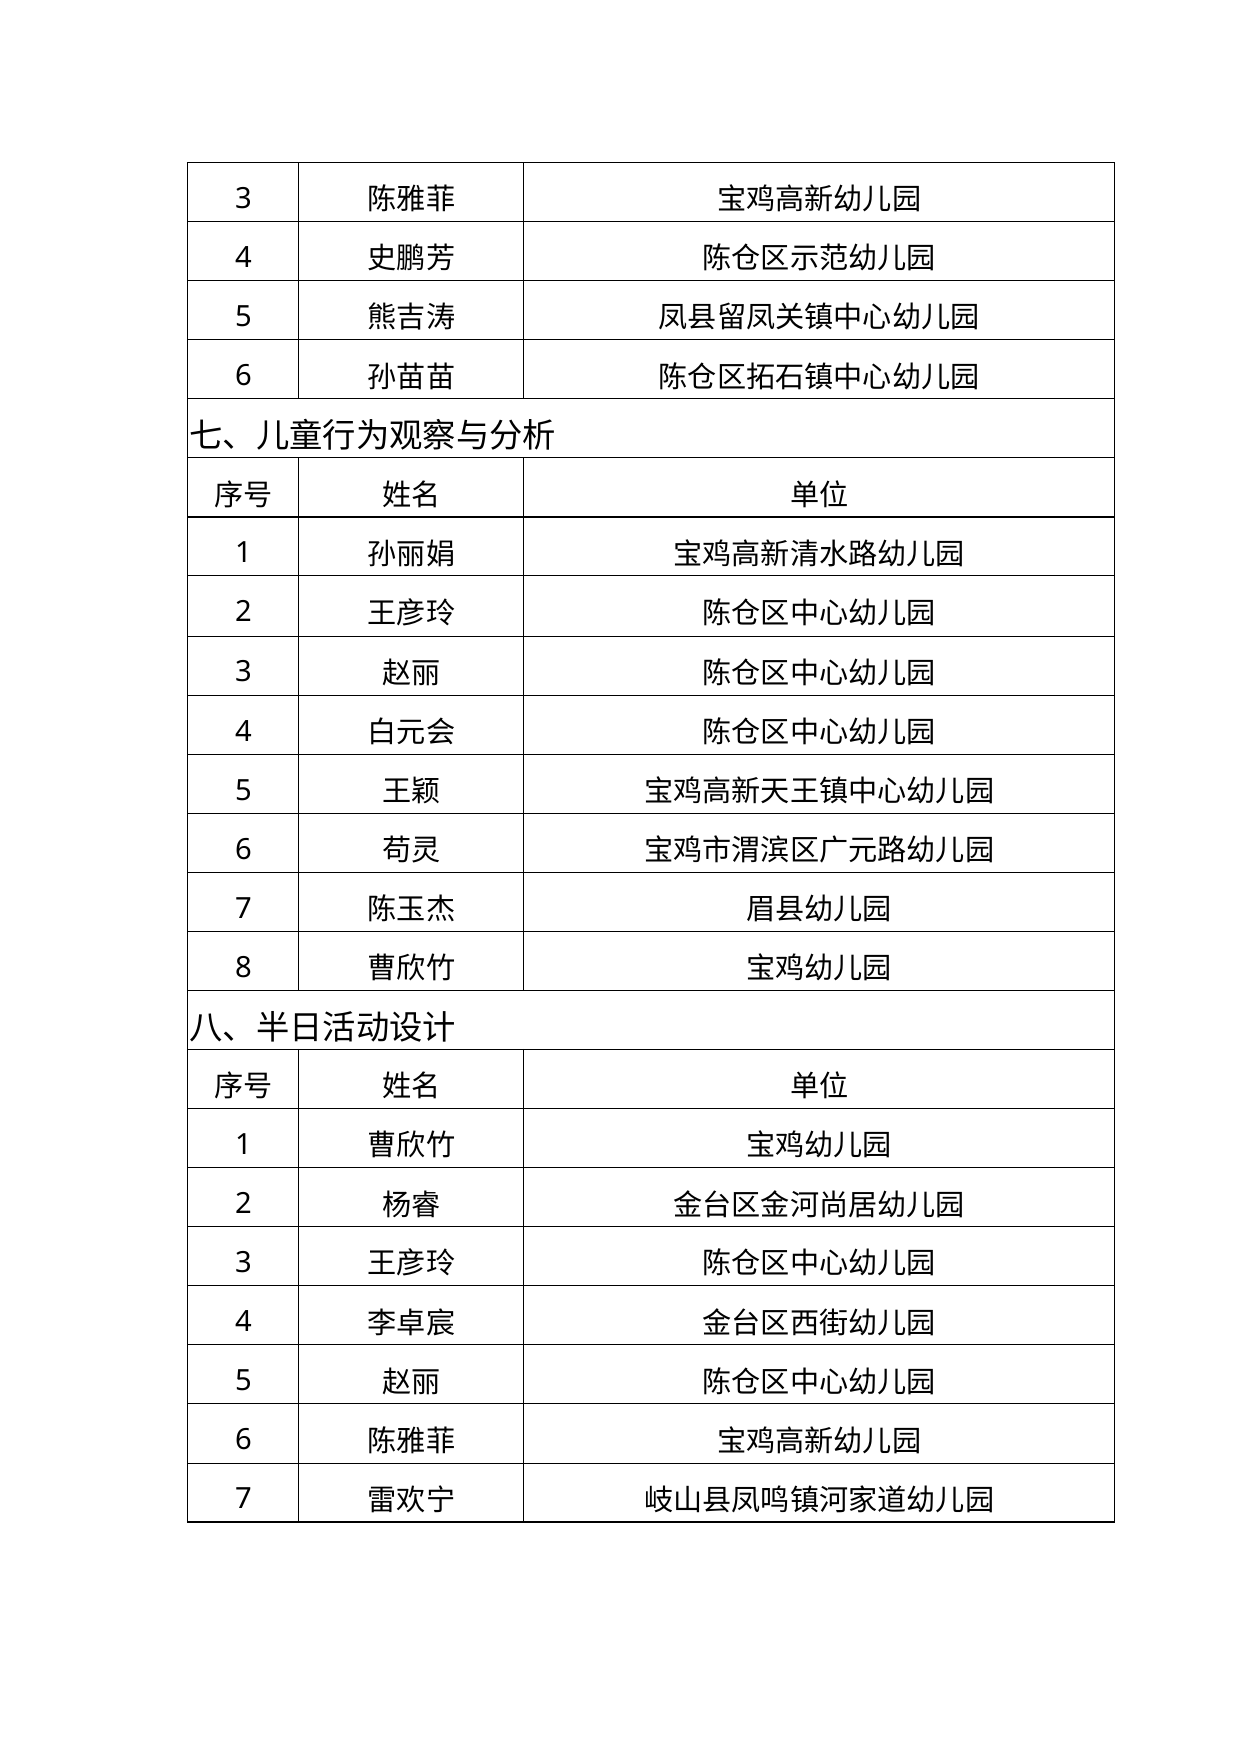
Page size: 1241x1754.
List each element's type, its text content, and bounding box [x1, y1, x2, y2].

table_cell 3 [188, 637, 298, 694]
table_cell 5 [188, 1345, 298, 1403]
table_cell 陈雅菲 [299, 1404, 523, 1462]
table_cell 单位 [524, 1050, 1114, 1108]
table_cell 3 [188, 163, 298, 221]
table_cell 孙苗苗 [299, 340, 523, 398]
table_cell 金台区西街幼儿园 [524, 1286, 1114, 1344]
table_cell 眉县幼儿园 [524, 873, 1114, 931]
table_cell 陈仓区中心幼儿园 [524, 1345, 1114, 1403]
table_cell 雷欢宁 [299, 1464, 523, 1521]
table_cell 序号 [188, 458, 298, 516]
table_cell 宝鸡幼儿园 [524, 932, 1114, 990]
table_cell 熊吉涛 [299, 281, 523, 339]
table_cell 王彦玲 [299, 576, 523, 636]
table_cell 宝鸡幼儿园 [524, 1109, 1114, 1167]
table_cell 赵丽 [299, 1345, 523, 1403]
table_cell 陈仓区中心幼儿园 [524, 576, 1114, 636]
table_cell 4 [188, 1286, 298, 1344]
table_cell 5 [188, 281, 298, 339]
table_cell 王彦玲 [299, 1227, 523, 1285]
table_cell 苟灵 [299, 814, 523, 872]
table_cell 曹欣竹 [299, 1109, 523, 1167]
table_cell 1 [188, 518, 298, 575]
table_cell 2 [188, 1168, 298, 1226]
table_cell 6 [188, 1404, 298, 1462]
table_cell 陈仓区拓石镇中心幼儿园 [524, 340, 1114, 398]
table_cell 陈仓区示范幼儿园 [524, 222, 1114, 280]
table_cell 陈仓区中心幼儿园 [524, 696, 1114, 754]
table_cell 白元会 [299, 696, 523, 754]
table_cell 孙丽娟 [299, 518, 523, 575]
table_cell 陈仓区中心幼儿园 [524, 1227, 1114, 1285]
table_cell 宝鸡市渭滨区广元路幼儿园 [524, 814, 1114, 872]
table_cell 杨睿 [299, 1168, 523, 1226]
table_cell 5 [188, 755, 298, 813]
table_cell 姓名 [299, 1050, 523, 1108]
table_cell 3 [188, 1227, 298, 1285]
table_cell 4 [188, 222, 298, 280]
table_cell 岐山县凤鸣镇河家道幼儿园 [524, 1464, 1114, 1521]
table_cell 宝鸡高新幼儿园 [524, 163, 1114, 221]
table_cell 史鹏芳 [299, 222, 523, 280]
table_cell 单位 [524, 458, 1114, 516]
table_cell 赵丽 [299, 637, 523, 694]
table_cell 陈雅菲 [299, 163, 523, 221]
table_cell 王颖 [299, 755, 523, 813]
table_cell 序号 [188, 1050, 298, 1108]
table_cell 6 [188, 814, 298, 872]
table_cell 凤县留凤关镇中心幼儿园 [524, 281, 1114, 339]
table_cell 7 [188, 873, 298, 931]
table_cell 宝鸡高新清水路幼儿园 [524, 518, 1114, 575]
table_cell 七、儿童行为观察与分析 [188, 399, 1114, 457]
table_cell 宝鸡高新幼儿园 [524, 1404, 1114, 1462]
table_cell 4 [188, 696, 298, 754]
table_cell 8 [188, 932, 298, 990]
table_cell 6 [188, 340, 298, 398]
table_cell 金台区金河尚居幼儿园 [524, 1168, 1114, 1226]
table_cell 1 [188, 1109, 298, 1167]
table_cell 李卓宸 [299, 1286, 523, 1344]
table_cell 陈仓区中心幼儿园 [524, 637, 1114, 694]
table_cell 2 [188, 576, 298, 636]
table_cell 曹欣竹 [299, 932, 523, 990]
table_cell 姓名 [299, 458, 523, 516]
table_cell 宝鸡高新天王镇中心幼儿园 [524, 755, 1114, 813]
table_cell 陈玉杰 [299, 873, 523, 931]
table_cell 八、半日活动设计 [188, 991, 1114, 1049]
table_cell 7 [188, 1464, 298, 1521]
